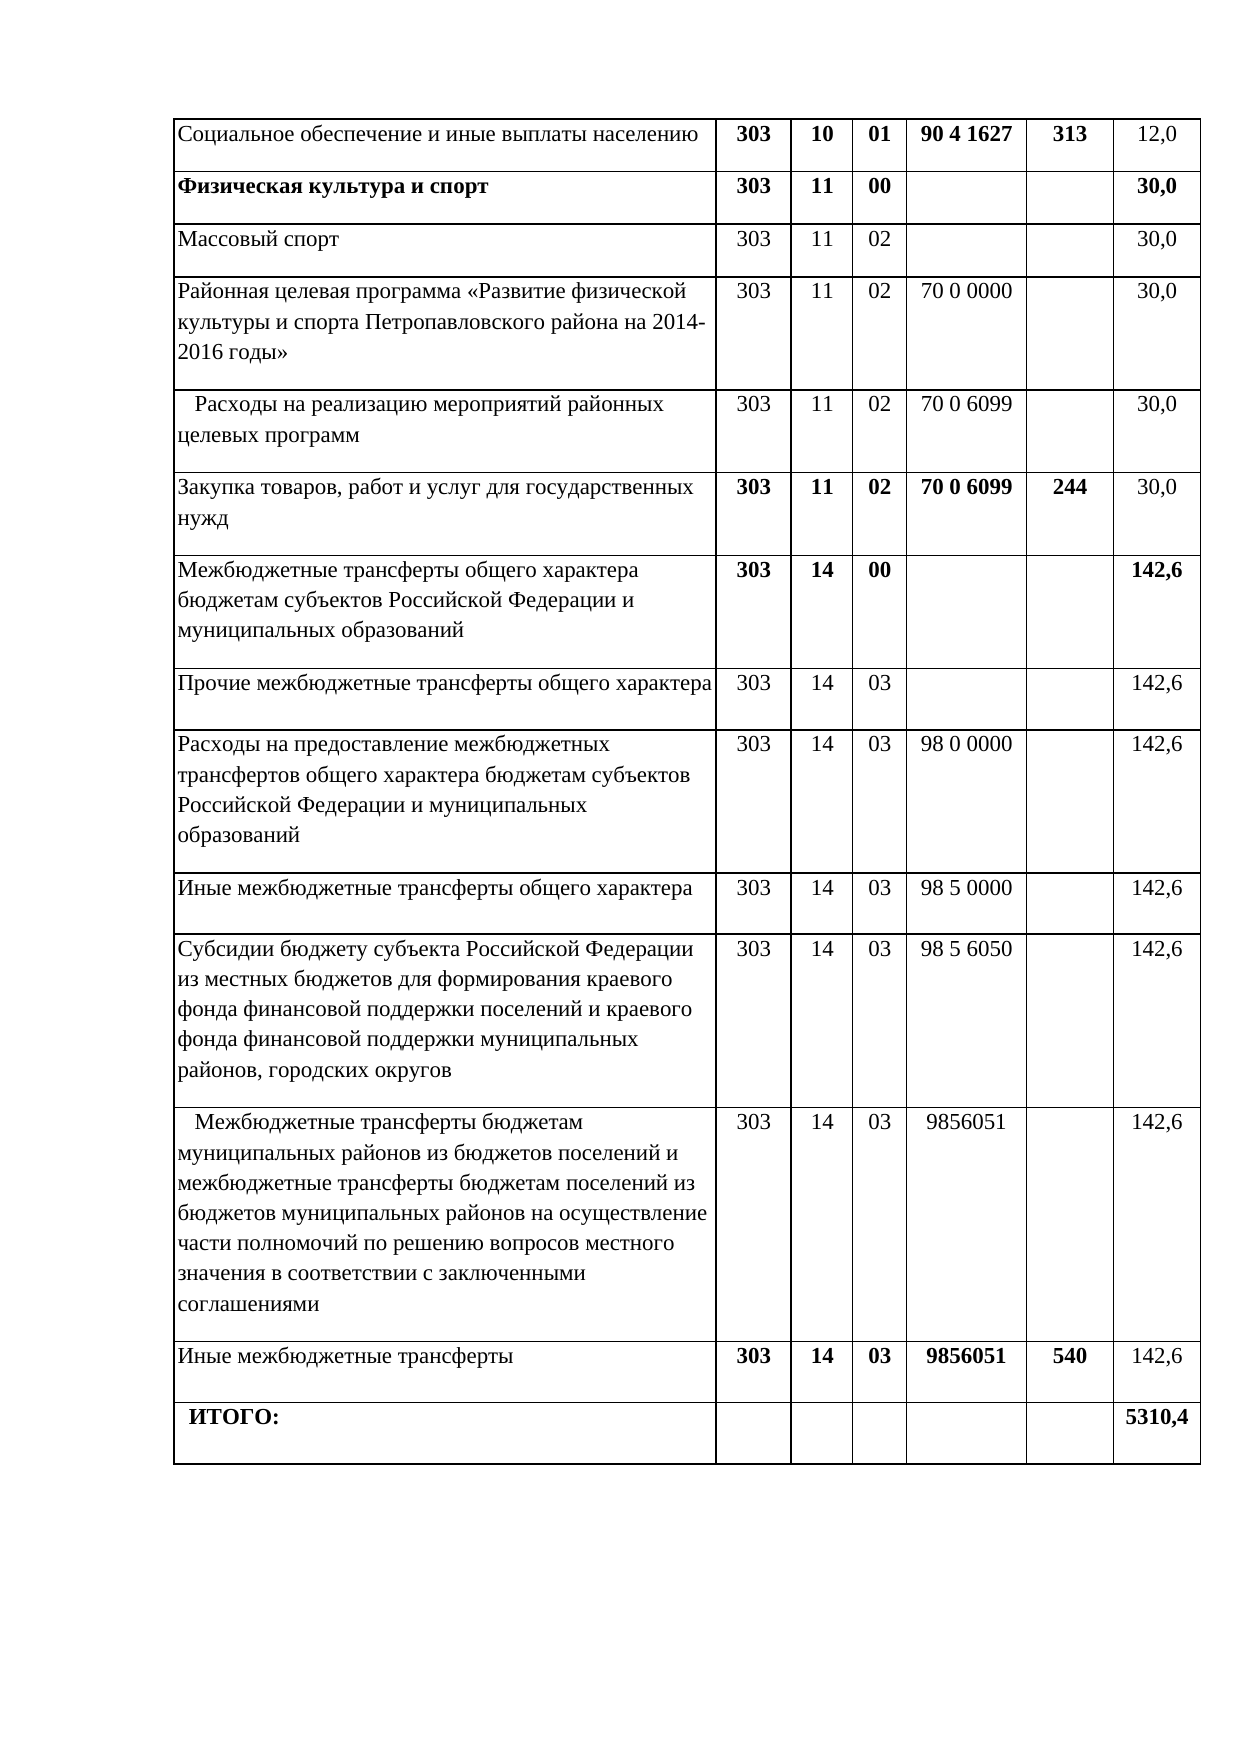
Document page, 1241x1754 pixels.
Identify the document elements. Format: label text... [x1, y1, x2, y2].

table_cell 303 [717, 1342, 790, 1402]
table_cell Прочие межбюджетные трансферты общего характера [175, 669, 715, 729]
table_cell [1027, 874, 1113, 933]
table_cell [1027, 1108, 1113, 1341]
table_cell [1027, 669, 1113, 729]
table_cell [1027, 556, 1113, 668]
table_cell 03 [853, 935, 906, 1107]
table_cell [907, 556, 1026, 668]
table_cell Районная целевая программа «Развитие физической культуры и спорта Петропавловского района на 2014-2016 годы» [175, 278, 715, 389]
table_cell 142,6 [1114, 874, 1200, 933]
table_cell 142,6 [1114, 731, 1200, 872]
table_cell 02 [853, 278, 906, 389]
table_cell 540 [1027, 1342, 1113, 1402]
table_cell 30,0 [1114, 225, 1200, 276]
table_cell 303 [717, 669, 790, 729]
table_cell 90 4 1627 [907, 120, 1026, 171]
table_cell 98 5 0000 [907, 874, 1026, 933]
table_cell 14 [792, 731, 852, 872]
table_cell 02 [853, 473, 906, 554]
table_cell 30,0 [1114, 473, 1200, 554]
table_cell [907, 225, 1026, 276]
table_cell [1027, 225, 1113, 276]
table_cell 30,0 [1114, 172, 1200, 223]
table_cell [717, 1403, 790, 1463]
table_cell Массовый спорт [175, 225, 715, 276]
table_cell [1027, 935, 1113, 1107]
table_cell 14 [792, 935, 852, 1107]
table_cell Расходы на реализацию мероприятий районных целевых программ [175, 391, 715, 472]
table_cell 12,0 [1114, 120, 1200, 171]
table_cell Физическая культура и спорт [175, 172, 715, 223]
table_cell 303 [717, 874, 790, 933]
table_cell 303 [717, 225, 790, 276]
table_cell Расходы на предоставление межбюджетных трансфертов общего характера бюджетам субъектов Российской Федерации и муниципальных образований [175, 731, 715, 872]
table_cell 303 [717, 935, 790, 1107]
table_cell 303 [717, 172, 790, 223]
table_cell 30,0 [1114, 391, 1200, 472]
table_cell 9856051 [907, 1108, 1026, 1341]
table_cell Закупка товаров, работ и услуг для государственных нужд [175, 473, 715, 554]
table_cell 303 [717, 278, 790, 389]
table_cell 03 [853, 1108, 906, 1341]
table_cell [853, 1403, 906, 1463]
table_cell 313 [1027, 120, 1113, 171]
table_cell [907, 172, 1026, 223]
table_cell 10 [792, 120, 852, 171]
table_cell [1027, 172, 1113, 223]
table_cell 244 [1027, 473, 1113, 554]
table_cell 303 [717, 120, 790, 171]
table_cell 303 [717, 556, 790, 668]
table_cell 14 [792, 556, 852, 668]
table_cell [1027, 1403, 1113, 1463]
table_cell 98 5 6050 [907, 935, 1026, 1107]
table_cell Межбюджетные трансферты общего характера бюджетам субъектов Российской Федерации и муниципальных образований [175, 556, 715, 668]
table_cell 303 [717, 1108, 790, 1341]
table_cell [907, 669, 1026, 729]
table_cell 70 0 6099 [907, 473, 1026, 554]
table_cell 00 [853, 172, 906, 223]
table_cell 11 [792, 473, 852, 554]
table_cell 14 [792, 1342, 852, 1402]
table_cell Иные межбюджетные трансферты общего характера [175, 874, 715, 933]
table_cell 70 0 0000 [907, 278, 1026, 389]
table_cell 142,6 [1114, 1108, 1200, 1341]
table_cell 03 [853, 874, 906, 933]
table_cell [792, 1403, 852, 1463]
table_cell ИТОГО: [175, 1403, 715, 1463]
table_cell 14 [792, 1108, 852, 1341]
table_cell 142,6 [1114, 935, 1200, 1107]
table_cell 00 [853, 556, 906, 668]
table_cell [1027, 731, 1113, 872]
table_cell Субсидии бюджету субъекта Российской Федерации из местных бюджетов для формирования краевого фонда финансовой поддержки поселений и краевого фонда финансовой поддержки муниципальных районов, городских округов [175, 935, 715, 1107]
table_cell 03 [853, 669, 906, 729]
table_cell 14 [792, 874, 852, 933]
table_cell 142,6 [1114, 669, 1200, 729]
table_cell 142,6 [1114, 556, 1200, 668]
table_cell Межбюджетные трансферты бюджетам муниципальных районов из бюджетов поселений и межбюджетные трансферты бюджетам поселений из бюджетов муниципальных районов на осуществление части полномочий по решению вопросов местного значения в соответствии с заключенными соглашениями [175, 1108, 715, 1341]
table_cell 03 [853, 1342, 906, 1402]
table_cell [1027, 278, 1113, 389]
table_cell [907, 1403, 1026, 1463]
table_cell 14 [792, 669, 852, 729]
table_cell 142,6 [1114, 1342, 1200, 1402]
table_cell 303 [717, 473, 790, 554]
table_cell 9856051 [907, 1342, 1026, 1402]
table_cell 11 [792, 278, 852, 389]
table_cell 98 0 0000 [907, 731, 1026, 872]
table_cell 03 [853, 731, 906, 872]
table_cell 11 [792, 225, 852, 276]
table_cell 303 [717, 391, 790, 472]
table_cell 11 [792, 172, 852, 223]
table_cell Социальное обеспечение и иные выплаты населению [175, 120, 715, 171]
table_cell [1027, 391, 1113, 472]
table_cell 70 0 6099 [907, 391, 1026, 472]
table_cell 5310,4 [1114, 1403, 1200, 1463]
table_cell 01 [853, 120, 906, 171]
table_cell 11 [792, 391, 852, 472]
table_cell 30,0 [1114, 278, 1200, 389]
table_cell 303 [717, 731, 790, 872]
table_cell Иные межбюджетные трансферты [175, 1342, 715, 1402]
table_cell 02 [853, 225, 906, 276]
table_cell 02 [853, 391, 906, 472]
